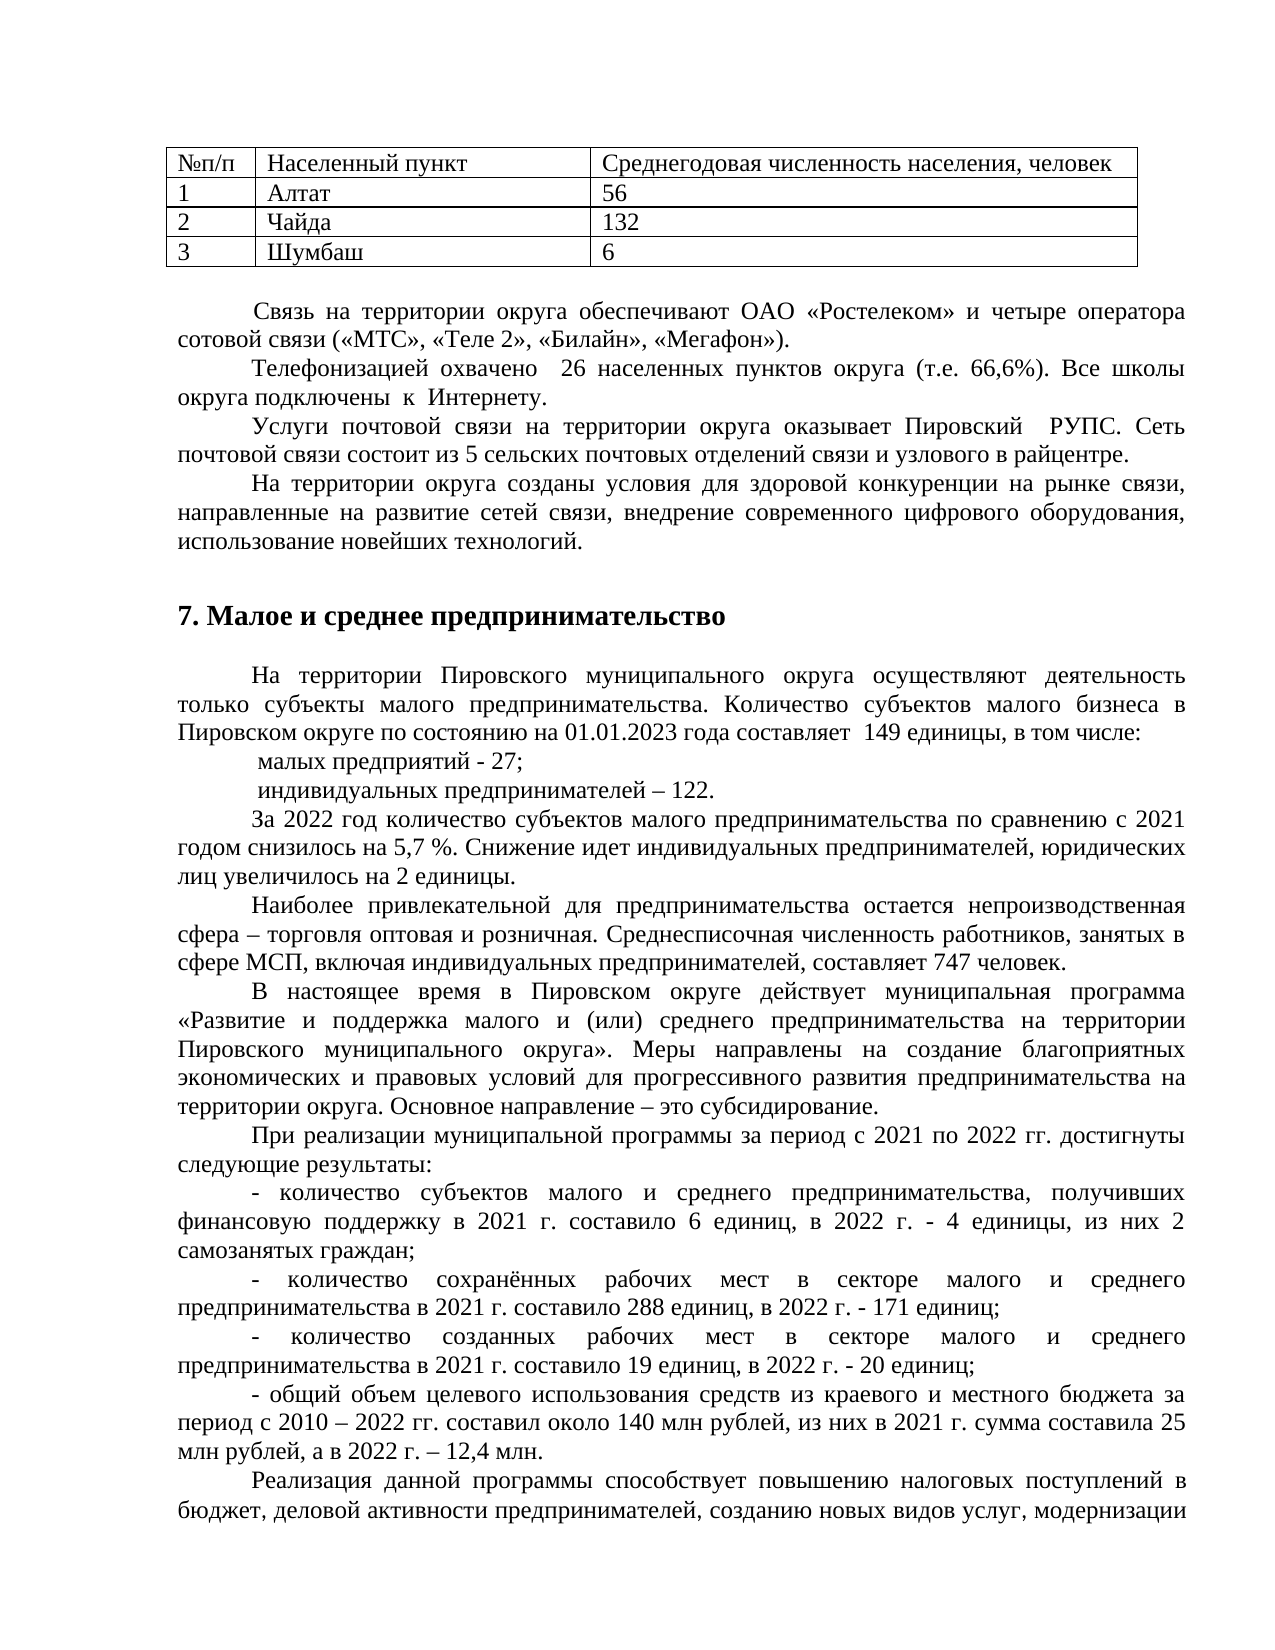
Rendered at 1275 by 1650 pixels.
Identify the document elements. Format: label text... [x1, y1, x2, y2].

text При реализации муниципальной программы за период с 2021 по 2022 гг. достигнуты следующие результаты: [177, 1120, 1186, 1177]
table_cell Чайда [256, 208, 590, 236]
text В настоящее время в Пировском округе действует муниципальная программа «Развитие и поддержка малого и (или) среднего предпринимательства на территории Пировского муниципального округа». Меры направлены на создание благоприятных экономических и правовых условий для прогрессивного развития предпринимательства на территории округа. Основное направление – это субсидирование. [177, 976, 1186, 1120]
text 7. Малое и среднее предпринимательство [177, 598, 1186, 631]
table_header №п/п [167, 148, 255, 177]
text Наиболее привлекательной для предпринимательства остается непроизводственная сфера – торговля оптовая и розничная. Среднесписочная численность работников, занятых в сфере МСП, включая индивидуальных предпринимателей, составляет 747 человек. [177, 890, 1186, 976]
text - количество созданных рабочих мест в секторе малого и среднего предпринимательства в 2021 г. составило 19 единиц, в 2022 г. - 20 единиц; [177, 1321, 1186, 1379]
text На территории Пировского муниципального округа осуществляют деятельность только субъекты малого предпринимательства. Количество субъектов малого бизнеса в Пировском округе по состоянию на 01.01.2023 года составляет 149 единицы, в том числе: [177, 660, 1186, 746]
table_header Населенный пункт [256, 148, 590, 177]
table_header Среднегодовая численность населения, человек [591, 148, 1137, 177]
table_cell Алтат [256, 178, 590, 206]
text индивидуальных предпринимателей – 122. [177, 775, 1186, 804]
text Телефонизацией охвачено 26 населенных пунктов округа (т.е. 66,6%). Все школы округа подключены к Интернету. [177, 353, 1186, 411]
text - количество сохранённых рабочих мест в секторе малого и среднего предпринимательства в 2021 г. составило 288 единиц, в 2022 г. - 171 единиц; [177, 1264, 1186, 1321]
text На территории округа созданы условия для здоровой конкуренции на рынке связи, направленные на развитие сетей связи, внедрение современного цифрового оборудования, использование новейших технологий. [177, 468, 1186, 554]
text малых предприятий - 27; [177, 746, 1186, 775]
table_cell 56 [591, 178, 1137, 206]
table_cell 2 [167, 208, 255, 236]
text За 2022 год количество субъектов малого предпринимательства по сравнению с 2021 годом снизилось на 5,7 %. Снижение идет индивидуальных предпринимателей, юридических лиц увеличилось на 2 единицы. [177, 804, 1186, 890]
text Услуги почтовой связи на территории округа оказывает Пировский РУПС. Сеть почтовой связи состоит из 5 сельских почтовых отделений связи и узлового в райцентре. [177, 411, 1186, 468]
text - общий объем целевого использования средств из краевого и местного бюджета за период с 2010 – 2022 гг. составил около 140 млн рублей, из них в 2021 г. сумма составила 25 млн рублей, а в 2022 г. – 12,4 млн. [177, 1379, 1186, 1465]
table_cell 1 [167, 178, 255, 206]
table_cell Шумбаш [256, 237, 590, 266]
table_cell 6 [591, 237, 1137, 266]
text - количество субъектов малого и среднего предпринимательства, получивших финансовую поддержку в 2021 г. составило 6 единиц, в 2022 г. - 4 единицы, из них 2 самозанятых граждан; [177, 1177, 1186, 1264]
text Связь на территории округа обеспечивают ОАО «Ростелеком» и четыре оператора сотовой связи («МТС», «Теле 2», «Билайн», «Мегафон»). [177, 296, 1186, 353]
table_cell 132 [591, 208, 1137, 236]
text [177, 1465, 1186, 1524]
table_cell 3 [167, 237, 255, 266]
